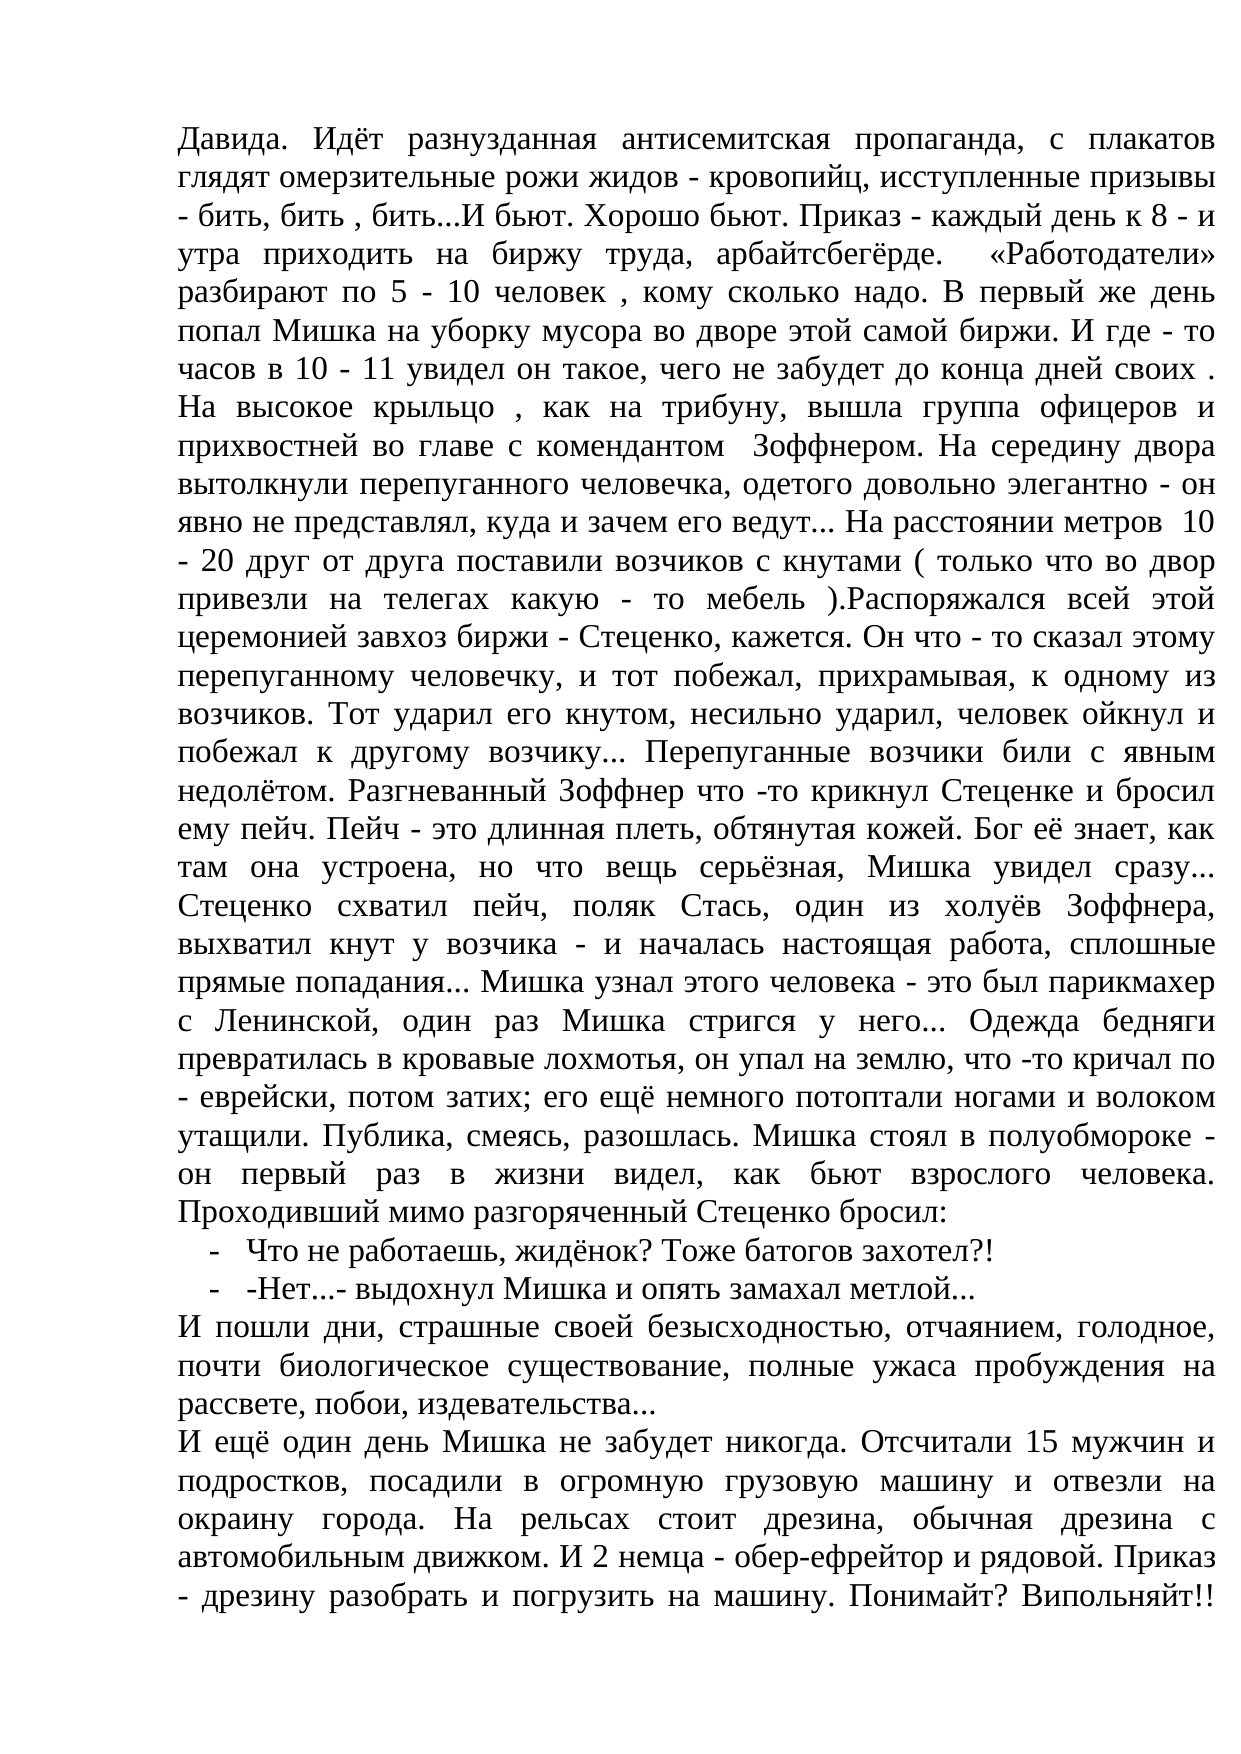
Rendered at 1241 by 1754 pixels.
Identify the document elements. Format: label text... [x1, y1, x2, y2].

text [177, 118, 1217, 1230]
text - -Нет...- выдохнул Мишка и опять замахал метлой... [208, 1268, 1217, 1306]
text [177, 1421, 1217, 1613]
text И пошли дни, страшные своей безысходностью, отчаянием, голодное, почти биологическое существование, полные ужаса пробуждения на рассвете, побои, издевательства... [177, 1306, 1217, 1421]
text - Что не работаешь, жидёнок? Тоже батогов захотел?! [208, 1230, 1217, 1268]
